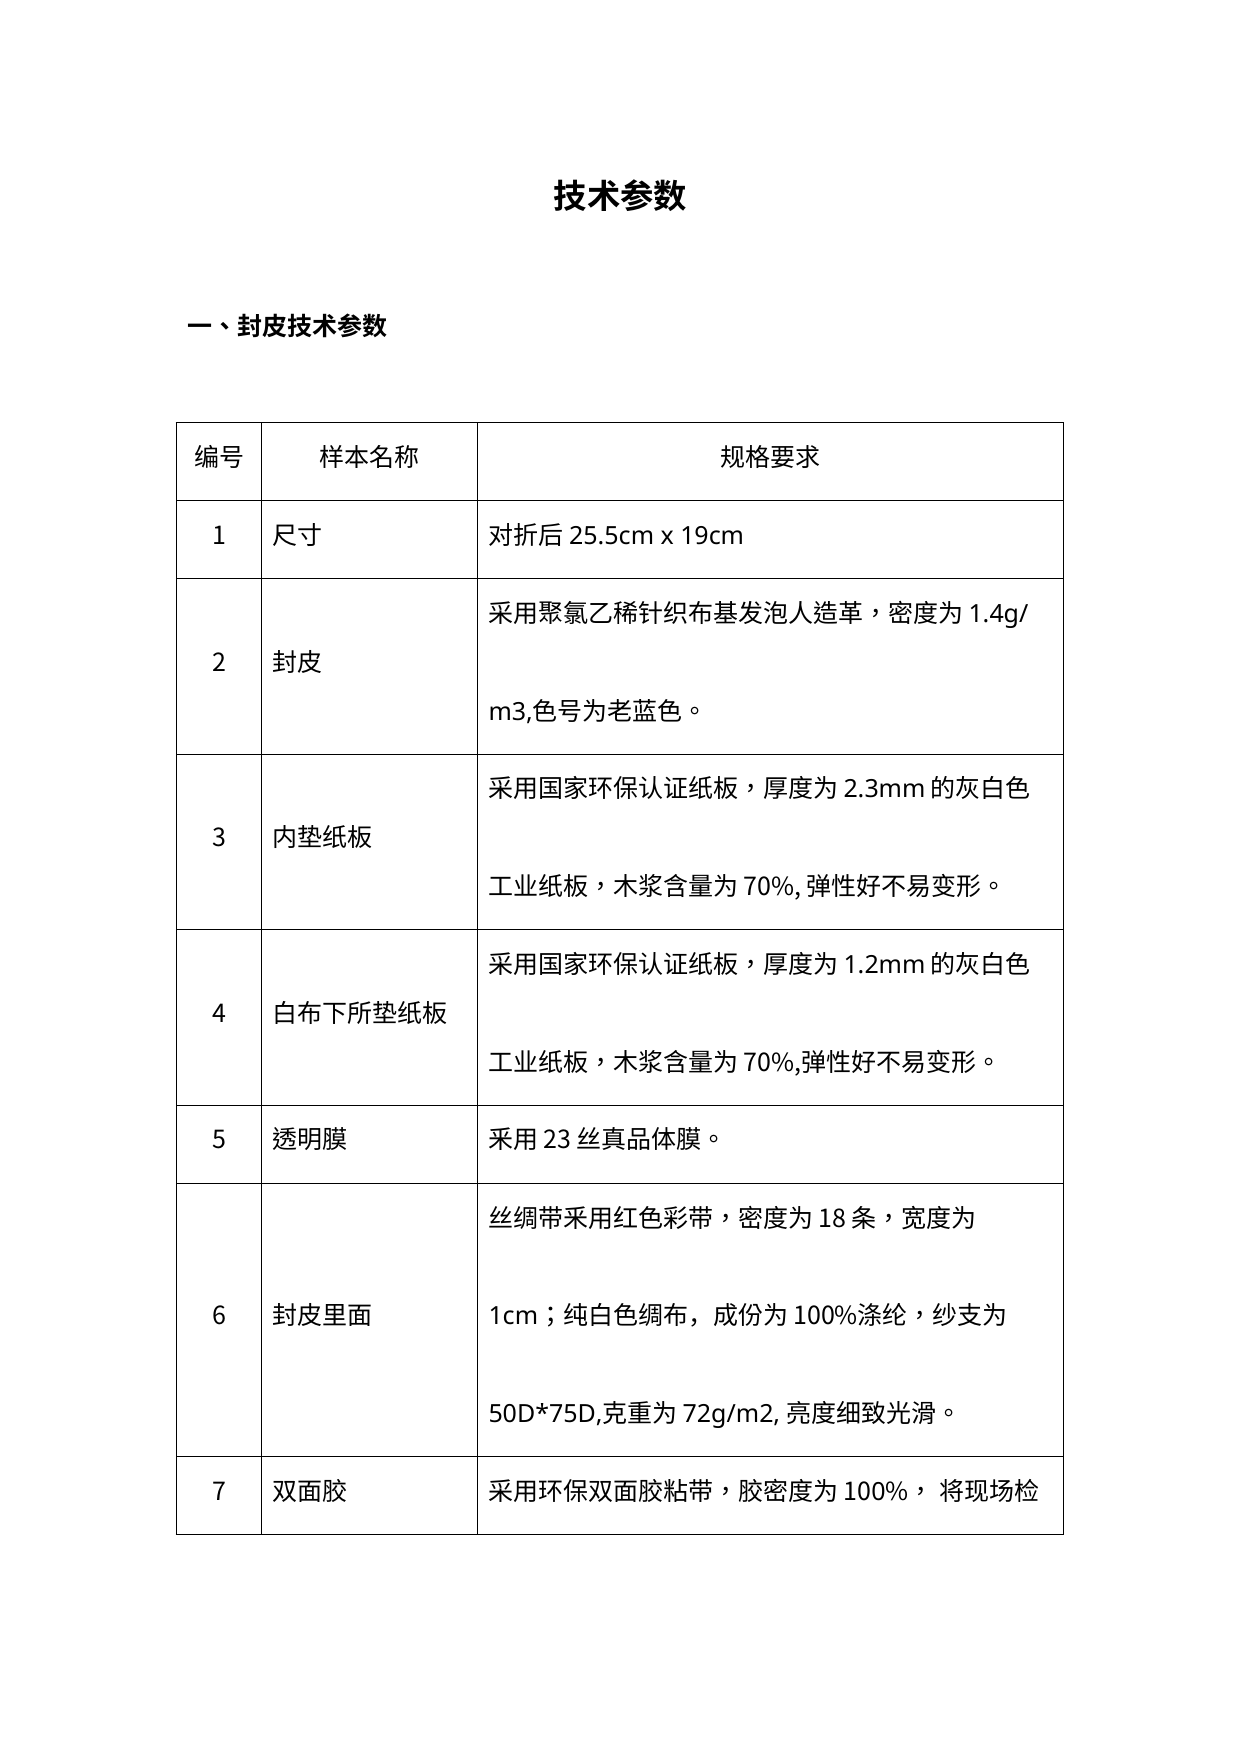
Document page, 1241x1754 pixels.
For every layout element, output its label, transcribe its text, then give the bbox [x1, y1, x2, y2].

table_header 编号 [177, 423, 261, 500]
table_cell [478, 1457, 1063, 1534]
table_cell 5 [177, 1106, 261, 1183]
table_cell 封皮里面 [262, 1184, 477, 1456]
table_cell 对折后 25.5cm x 19cm [478, 501, 1063, 578]
list 技术参数 [187, 162, 1053, 227]
list 封皮技术参数 [187, 292, 1053, 357]
table_cell 3 [177, 755, 261, 929]
table_cell 白布下所垫纸板 [262, 930, 477, 1104]
table_header 样本名称 [262, 423, 477, 500]
table_cell 透明膜 [262, 1106, 477, 1183]
table_header 规格要求 [478, 423, 1063, 500]
table_cell 封皮 [262, 579, 477, 753]
table_cell 1 [177, 501, 261, 578]
table_cell 2 [177, 579, 261, 753]
table_cell 采用聚氯乙稀针织布基发泡人造革，密度为1.4g/m3,色号为老蓝色。 [478, 579, 1063, 753]
table_cell 7 [177, 1457, 261, 1534]
table_cell 采用国家环保认证纸板，厚度为1.2mm的灰白色工业纸板，木浆含量为70%,弹性好不易变形。 [478, 930, 1063, 1104]
table_cell 双面胶 [262, 1457, 477, 1534]
table_cell 采用国家环保认证纸板，厚度为2.3mm的灰白色工业纸板，木浆含量为70%, 弹性好不易变形。 [478, 755, 1063, 929]
table_cell 内垫纸板 [262, 755, 477, 929]
table_cell 釆用23丝真品体膜。 [478, 1106, 1063, 1183]
table_cell 4 [177, 930, 261, 1104]
table_cell 尺寸 [262, 501, 477, 578]
table_cell 6 [177, 1184, 261, 1456]
table_cell 丝绸带釆用红色彩带，密度为18条，宽度为1cm；纯白色绸布，成份为100%涤纶，纱支为50D*75D,克重为72g/m2, 亮度细致光滑。 [478, 1184, 1063, 1456]
